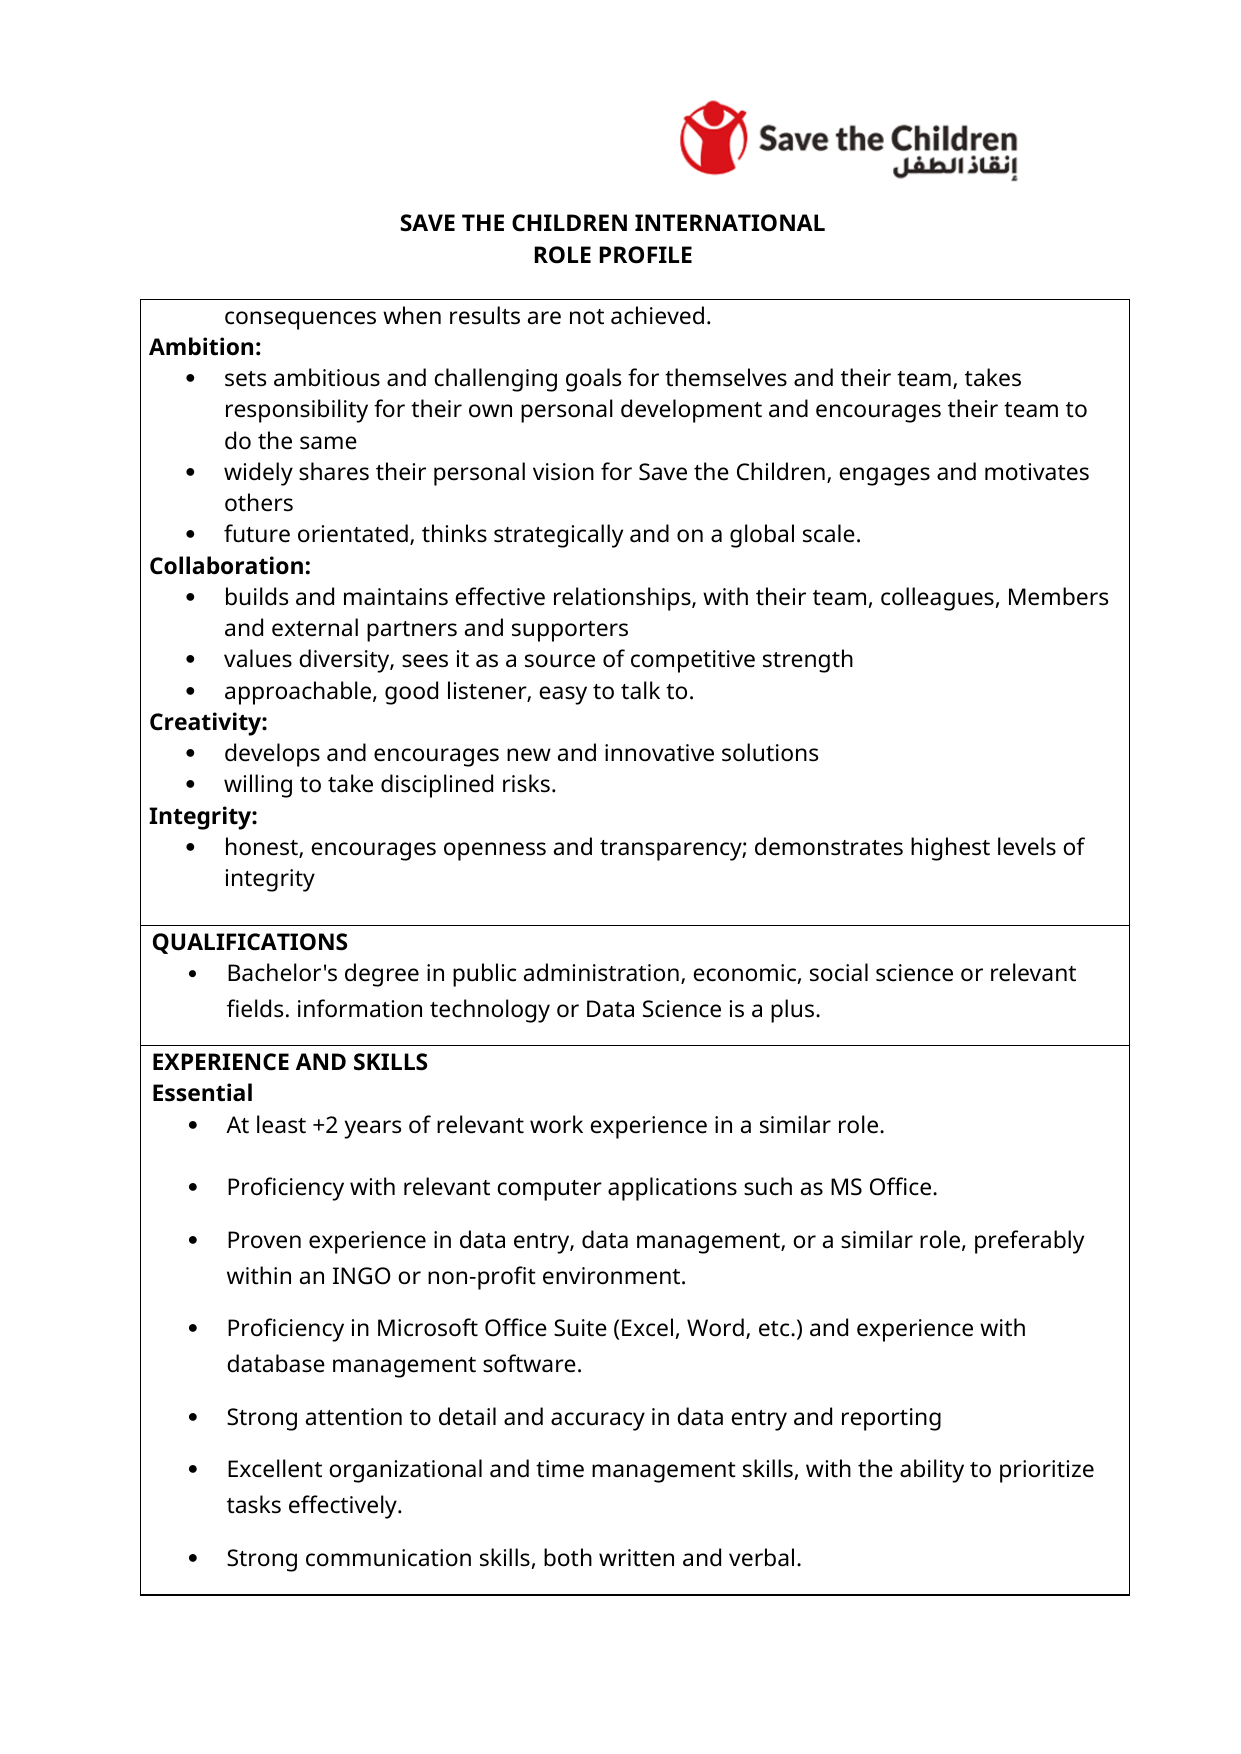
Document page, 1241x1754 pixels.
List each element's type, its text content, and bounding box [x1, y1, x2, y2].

table_cell QUALIFICATIONS Bachelor's degree in public administration, economic, social science or relevant fields. information technology or Data Science is a plus. [141, 926, 1129, 1045]
picture [629, 75, 1053, 208]
